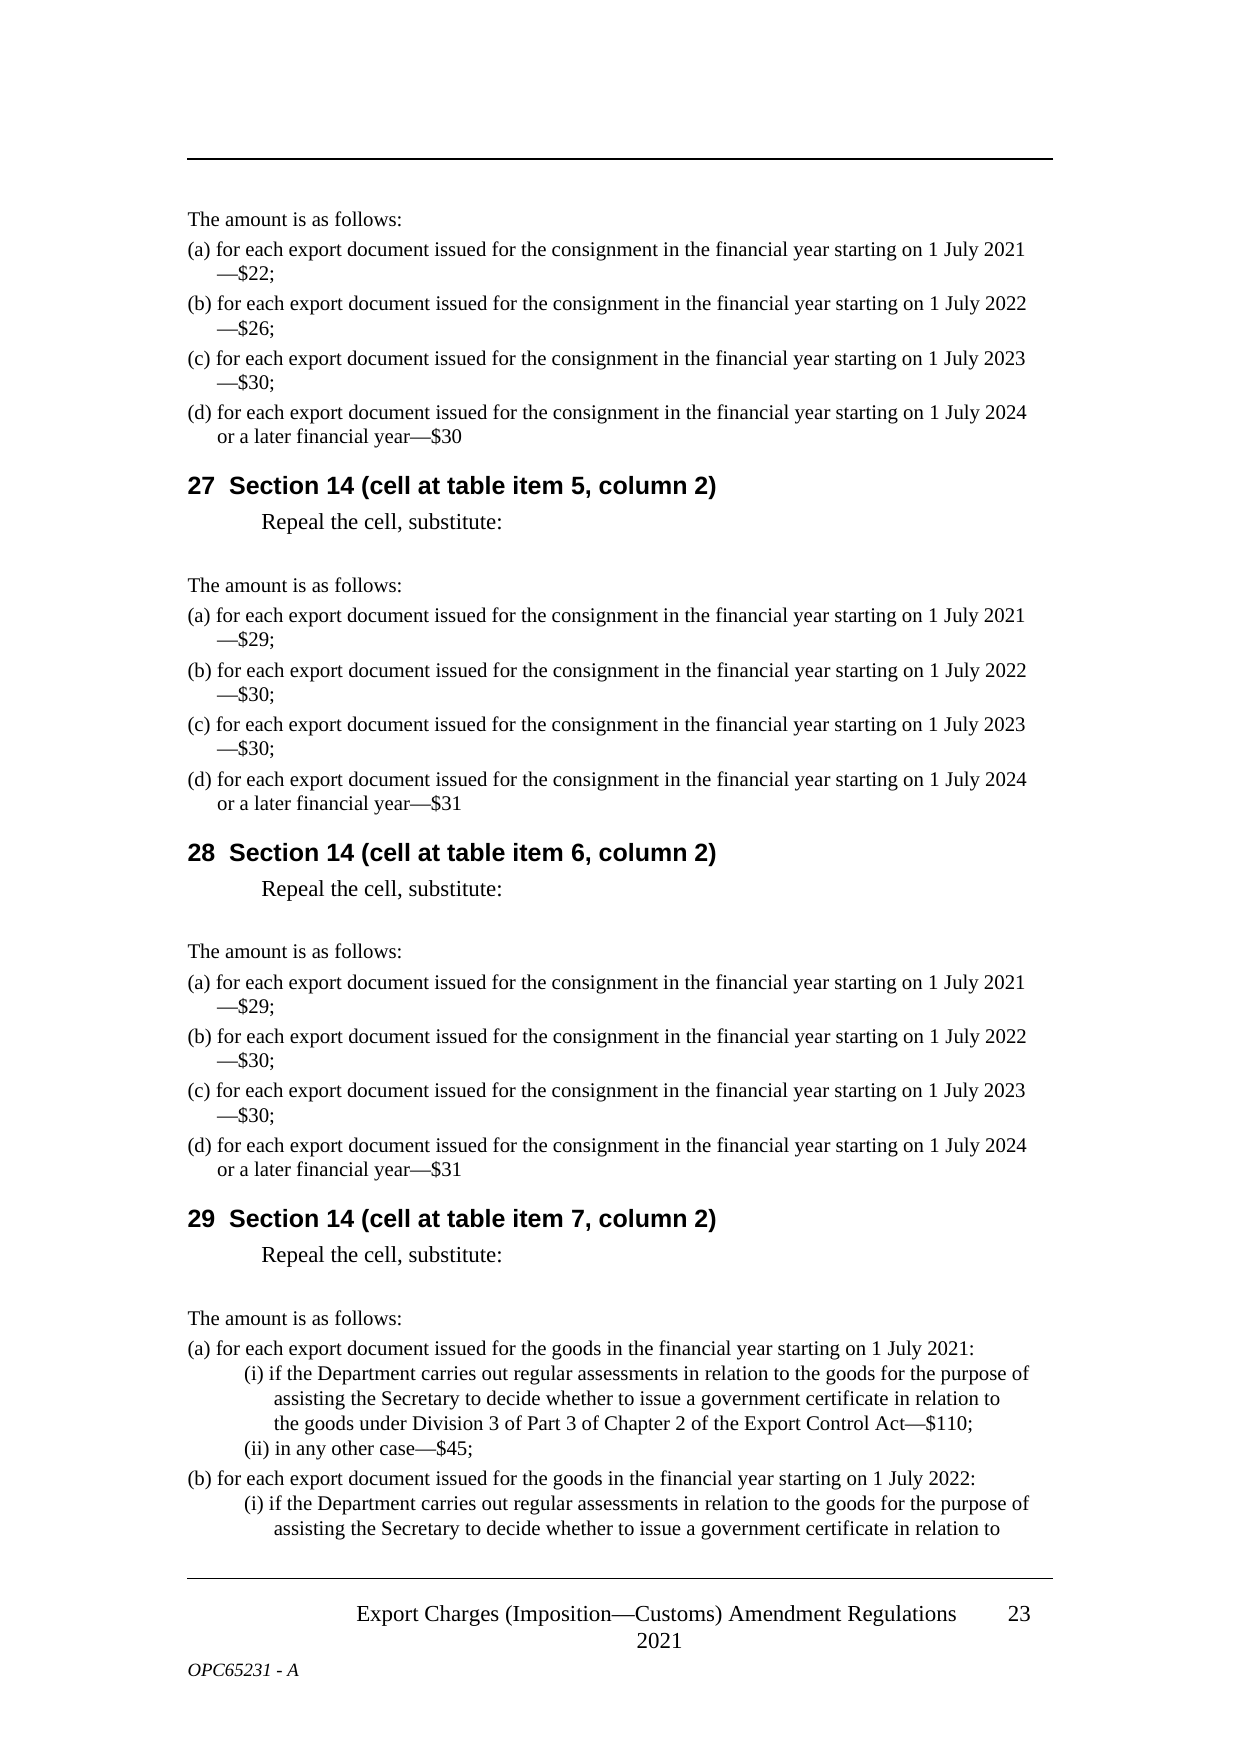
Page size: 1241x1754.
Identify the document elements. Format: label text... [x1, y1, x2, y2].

table_header The amount is as follows: (a) for each export document issued for the consignment in the financial year starting on 1 July 2021—$29; (b) for each export document issued for the consignment in the financial year starting on 1 July 2022—$30; (c) for each export document issued for the consignment in the financial year starting on 1 July 2023—$30; (d) for each export document issued for the consignment in the financial year starting on 1 July 2024 or a later financial year—$31 [176, 932, 1042, 1181]
text Repeal the cell, substitute: [261, 508, 1053, 534]
table_header The amount is as follows: (a) for each export document issued for the consignment in the financial year starting on 1 July 2021—$22; (b) for each export document issued for the consignment in the financial year starting on 1 July 2022—$26; (c) for each export document issued for the consignment in the financial year starting on 1 July 2023—$30; (d) for each export document issued for the consignment in the financial year starting on 1 July 2024 or a later financial year—$30 [176, 200, 1042, 448]
text 29 Section 14 (cell at table item 7, column 2) [187, 1204, 1053, 1233]
text 28 Section 14 (cell at table item 6, column 2) [187, 837, 1053, 866]
table_header The amount is as follows: (a) for each export document issued for the consignment in the financial year starting on 1 July 2021—$29; (b) for each export document issued for the consignment in the financial year starting on 1 July 2022—$30; (c) for each export document issued for the consignment in the financial year starting on 1 July 2023—$30; (d) for each export document issued for the consignment in the financial year starting on 1 July 2024 or a later financial year—$31 [176, 566, 1042, 814]
text Repeal the cell, substitute: [261, 874, 1053, 901]
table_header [176, 1299, 1042, 1540]
text 27 Section 14 (cell at table item 5, column 2) [187, 471, 1053, 500]
text Repeal the cell, substitute: [261, 1241, 1053, 1267]
